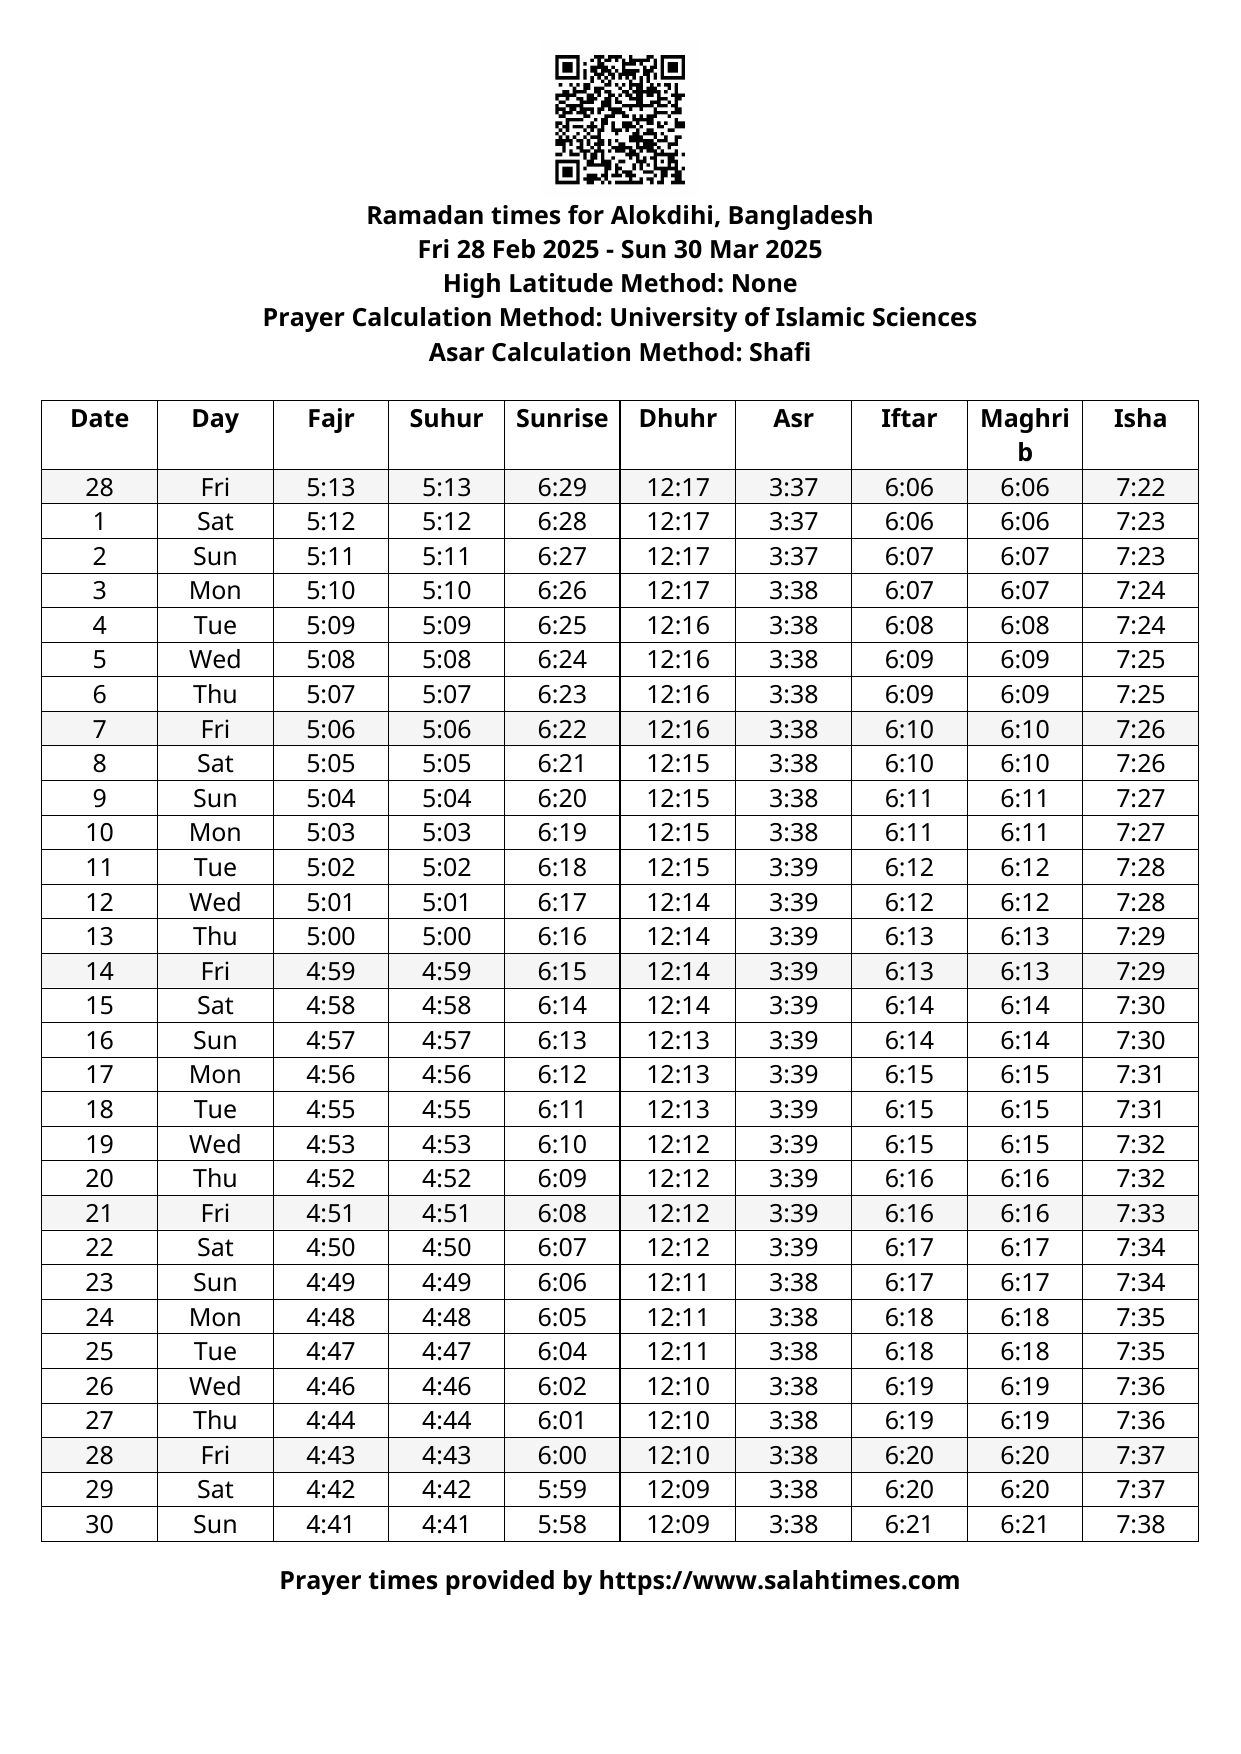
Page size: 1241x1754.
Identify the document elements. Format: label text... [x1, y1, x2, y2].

table_cell 16 [42, 1023, 157, 1057]
table_cell 6:07 [852, 574, 967, 607]
text High Latitude Method: None [42, 266, 1198, 300]
text Asar Calculation Method: Shafi [42, 334, 1198, 368]
table_cell 26 [42, 1369, 157, 1402]
table_cell 5:07 [274, 677, 388, 711]
table_cell Thu [158, 919, 273, 953]
table_cell 19 [42, 1127, 157, 1160]
table_cell 6:24 [505, 643, 619, 676]
table_cell 6:11 [968, 781, 1082, 814]
table_cell 4 [42, 608, 157, 642]
table_cell 6:18 [852, 1334, 967, 1368]
table_cell 4:56 [389, 1058, 504, 1091]
table_cell Fri [158, 470, 273, 503]
table_cell 20 [42, 1161, 157, 1195]
table_cell 6:06 [968, 504, 1082, 538]
table_cell 12:12 [621, 1196, 735, 1229]
table_cell 7:38 [1083, 1507, 1198, 1541]
table_cell 7:27 [1083, 816, 1198, 849]
table_cell 4:42 [389, 1473, 504, 1506]
table_cell 6:15 [968, 1127, 1082, 1160]
table_cell 3:37 [736, 470, 851, 503]
table_cell 4:51 [389, 1196, 504, 1229]
table_cell 3:37 [736, 539, 851, 572]
table_cell 12:11 [621, 1300, 735, 1333]
table_cell 6:21 [968, 1507, 1082, 1541]
table_cell 6:20 [505, 781, 619, 814]
text Prayer times provided by https://www.salahtimes.com [42, 1563, 1198, 1597]
table_cell 12:16 [621, 643, 735, 676]
table_cell 7:32 [1083, 1161, 1198, 1195]
table_cell 5:58 [505, 1507, 619, 1541]
table_cell 4:52 [389, 1161, 504, 1195]
table_cell 3:39 [736, 1127, 851, 1160]
table_cell 12:13 [621, 1092, 735, 1126]
table_cell Sun [158, 539, 273, 572]
table_cell 14 [42, 954, 157, 987]
table_cell 6:11 [852, 816, 967, 849]
table_cell 6:06 [968, 470, 1082, 503]
table_cell 4:57 [274, 1023, 388, 1057]
table_cell 4:58 [389, 989, 504, 1022]
table_cell 7:37 [1083, 1473, 1198, 1506]
table_cell 4:47 [274, 1334, 388, 1368]
table_cell 3:37 [736, 504, 851, 538]
table_cell 12 [42, 885, 157, 918]
table_cell 5:11 [389, 539, 504, 572]
table_cell 12:14 [621, 919, 735, 953]
text Prayer Calculation Method: University of Islamic Sciences [42, 300, 1198, 334]
table_cell 3:38 [736, 574, 851, 607]
table_cell Fri [158, 954, 273, 987]
table_cell 3:38 [736, 1507, 851, 1541]
table_cell 3:38 [736, 608, 851, 642]
table_cell 7:31 [1083, 1092, 1198, 1126]
table_cell 7:23 [1083, 504, 1198, 538]
table_cell 4:49 [274, 1265, 388, 1299]
table_header Date [42, 401, 157, 469]
table_cell 4:57 [389, 1023, 504, 1057]
table_header Maghrib [968, 401, 1082, 469]
table_cell 6:15 [968, 1092, 1082, 1126]
table_cell 3:38 [736, 643, 851, 676]
table_cell 4:43 [274, 1438, 388, 1472]
table_cell 6:18 [968, 1300, 1082, 1333]
table_cell Fri [158, 712, 273, 745]
table_cell 4:55 [389, 1092, 504, 1126]
table_cell 4:48 [389, 1300, 504, 1333]
table_cell 4:55 [274, 1092, 388, 1126]
table_cell 5:12 [389, 504, 504, 538]
table_cell 7:24 [1083, 574, 1198, 607]
table_cell Mon [158, 816, 273, 849]
table_cell 6:00 [505, 1438, 619, 1472]
table_cell 12:12 [621, 1231, 735, 1264]
table_cell 3:38 [736, 1265, 851, 1299]
table_cell 6:27 [505, 539, 619, 572]
table_cell 11 [42, 850, 157, 884]
table_cell Thu [158, 1161, 273, 1195]
table_cell 6 [42, 677, 157, 711]
table_cell 1 [42, 504, 157, 538]
table_cell 6:17 [968, 1231, 1082, 1264]
table_cell 6:07 [505, 1231, 619, 1264]
table_cell Wed [158, 1369, 273, 1402]
table_cell 6:13 [852, 919, 967, 953]
table_cell 7 [42, 712, 157, 745]
table_header Fajr [274, 401, 388, 469]
table_cell Tue [158, 850, 273, 884]
table_cell 6:19 [852, 1404, 967, 1437]
table_cell 6:04 [505, 1334, 619, 1368]
table_cell 7:33 [1083, 1196, 1198, 1229]
table_cell 12:15 [621, 816, 735, 849]
table_cell 3:38 [736, 1300, 851, 1333]
table_cell 12:16 [621, 608, 735, 642]
table_cell 6:11 [505, 1092, 619, 1126]
table_cell 6:14 [852, 1023, 967, 1057]
table_cell 2 [42, 539, 157, 572]
table_cell 5:05 [389, 746, 504, 780]
table_cell 6:29 [505, 470, 619, 503]
table_cell 6:14 [968, 989, 1082, 1022]
table_cell 6:01 [505, 1404, 619, 1437]
table_cell 6:20 [852, 1473, 967, 1506]
table_cell 6:10 [968, 746, 1082, 780]
table_cell 7:22 [1083, 470, 1198, 503]
table_cell 12:14 [621, 954, 735, 987]
table_cell 23 [42, 1265, 157, 1299]
table_cell 5:06 [389, 712, 504, 745]
table_cell 12:14 [621, 885, 735, 918]
table_cell 10 [42, 816, 157, 849]
table_cell 6:28 [505, 504, 619, 538]
table_cell 6:13 [968, 954, 1082, 987]
table_cell 13 [42, 919, 157, 953]
table_cell 5:04 [389, 781, 504, 814]
table_cell 6:07 [852, 539, 967, 572]
table_cell 5:11 [274, 539, 388, 572]
table_cell 7:36 [1083, 1404, 1198, 1437]
table_cell 6:20 [852, 1438, 967, 1472]
table_cell 4:59 [389, 954, 504, 987]
table_cell 7:35 [1083, 1300, 1198, 1333]
table_cell Wed [158, 643, 273, 676]
table_cell 6:15 [852, 1058, 967, 1091]
table_cell 3:38 [736, 746, 851, 780]
table_cell 5:10 [274, 574, 388, 607]
table_cell 3:38 [736, 677, 851, 711]
table_cell 18 [42, 1092, 157, 1126]
table_header Asr [736, 401, 851, 469]
table_cell 6:21 [505, 746, 619, 780]
table_cell 6:17 [852, 1231, 967, 1264]
table_cell 12:10 [621, 1404, 735, 1437]
table_cell 3:39 [736, 1058, 851, 1091]
table_cell 5:08 [389, 643, 504, 676]
table_cell 4:59 [274, 954, 388, 987]
table_cell 5:02 [389, 850, 504, 884]
table_cell 12:17 [621, 504, 735, 538]
table_cell 3:39 [736, 954, 851, 987]
table_cell 6:09 [505, 1161, 619, 1195]
table_cell 6:13 [505, 1023, 619, 1057]
table_cell 6:12 [505, 1058, 619, 1091]
table_cell 5:06 [274, 712, 388, 745]
table_cell 12:15 [621, 746, 735, 780]
table_cell 6:16 [968, 1196, 1082, 1229]
table_cell 12:13 [621, 1023, 735, 1057]
table_cell 5:00 [389, 919, 504, 953]
table_cell 5:03 [389, 816, 504, 849]
table_cell 12:13 [621, 1058, 735, 1091]
table_cell 7:34 [1083, 1265, 1198, 1299]
table_cell 3 [42, 574, 157, 607]
table_cell 3:38 [736, 1404, 851, 1437]
table_cell Wed [158, 1127, 273, 1160]
table_cell 5:12 [274, 504, 388, 538]
table_cell 21 [42, 1196, 157, 1229]
table_cell 6:16 [852, 1196, 967, 1229]
table_header Suhur [389, 401, 504, 469]
table_cell 12:16 [621, 712, 735, 745]
table_header Dhuhr [621, 401, 735, 469]
table_cell 3:38 [736, 1438, 851, 1472]
table_cell 6:08 [968, 608, 1082, 642]
text Ramadan times for Alokdihi, Bangladesh [42, 198, 1198, 232]
table_cell 6:16 [505, 919, 619, 953]
table_cell Tue [158, 608, 273, 642]
table_cell 27 [42, 1404, 157, 1437]
table_cell 6:18 [505, 850, 619, 884]
table_cell 6:12 [968, 885, 1082, 918]
table_cell 8 [42, 746, 157, 780]
table_cell 12:17 [621, 470, 735, 503]
table_cell Tue [158, 1092, 273, 1126]
table_cell Sat [158, 746, 273, 780]
table_cell 6:20 [968, 1438, 1082, 1472]
table_cell 12:09 [621, 1507, 735, 1541]
table_cell 6:12 [852, 850, 967, 884]
table_cell 22 [42, 1231, 157, 1264]
table_cell 3:39 [736, 919, 851, 953]
table_cell 3:39 [736, 850, 851, 884]
table_cell Sat [158, 1231, 273, 1264]
table_cell 6:23 [505, 677, 619, 711]
table_cell 28 [42, 470, 157, 503]
table_cell 7:24 [1083, 608, 1198, 642]
table_cell 3:38 [736, 1369, 851, 1402]
table_cell 6:26 [505, 574, 619, 607]
table_cell 29 [42, 1473, 157, 1506]
table_cell 4:44 [274, 1404, 388, 1437]
table_cell Mon [158, 1058, 273, 1091]
table_cell 12:09 [621, 1473, 735, 1506]
table_cell 6:14 [852, 989, 967, 1022]
table_cell 6:19 [968, 1369, 1082, 1402]
table_header Isha [1083, 401, 1198, 469]
table_cell 5:13 [389, 470, 504, 503]
table_cell 5 [42, 643, 157, 676]
table_cell 7:28 [1083, 885, 1198, 918]
table_cell 3:38 [736, 712, 851, 745]
table_cell Wed [158, 885, 273, 918]
table_cell 6:15 [852, 1092, 967, 1126]
table_cell 4:47 [389, 1334, 504, 1368]
table_cell 4:50 [274, 1231, 388, 1264]
table_cell 4:58 [274, 989, 388, 1022]
table_cell 12:14 [621, 989, 735, 1022]
table_cell 6:22 [505, 712, 619, 745]
table_cell Sat [158, 1473, 273, 1506]
table_cell 7:35 [1083, 1334, 1198, 1368]
table_cell 7:25 [1083, 677, 1198, 711]
table_cell 6:09 [852, 677, 967, 711]
table_cell 6:09 [852, 643, 967, 676]
table_cell 5:03 [274, 816, 388, 849]
table_cell 3:39 [736, 1023, 851, 1057]
table_cell 6:08 [505, 1196, 619, 1229]
table_cell 3:38 [736, 1473, 851, 1506]
table_cell 12:12 [621, 1127, 735, 1160]
table_cell 6:14 [505, 989, 619, 1022]
table_cell Thu [158, 1404, 273, 1437]
table_cell 5:07 [389, 677, 504, 711]
table_cell 12:12 [621, 1161, 735, 1195]
table_cell Mon [158, 574, 273, 607]
table_cell 7:25 [1083, 643, 1198, 676]
table_cell 24 [42, 1300, 157, 1333]
table_cell 5:00 [274, 919, 388, 953]
table_cell 12:10 [621, 1369, 735, 1402]
table_cell 6:10 [852, 746, 967, 780]
table_cell 9 [42, 781, 157, 814]
table_cell 12:16 [621, 677, 735, 711]
table_cell 7:29 [1083, 954, 1198, 987]
table_cell 12:17 [621, 539, 735, 572]
table_cell 3:39 [736, 1161, 851, 1195]
table_header Iftar [852, 401, 967, 469]
table_cell 4:50 [389, 1231, 504, 1264]
table_cell 7:27 [1083, 781, 1198, 814]
table_cell Thu [158, 677, 273, 711]
table_cell 6:09 [968, 643, 1082, 676]
table_cell 7:29 [1083, 919, 1198, 953]
table_cell 7:26 [1083, 746, 1198, 780]
picture [542, 41, 699, 198]
table_cell 7:23 [1083, 539, 1198, 572]
table_cell 12:11 [621, 1334, 735, 1368]
table_cell 6:16 [968, 1161, 1082, 1195]
table_cell 6:05 [505, 1300, 619, 1333]
table_cell 6:06 [505, 1265, 619, 1299]
table_cell 3:39 [736, 989, 851, 1022]
table_cell 4:43 [389, 1438, 504, 1472]
table_cell 4:41 [389, 1507, 504, 1541]
table_cell 3:39 [736, 885, 851, 918]
table_cell 7:32 [1083, 1127, 1198, 1160]
table_cell 5:13 [274, 470, 388, 503]
table_cell 3:38 [736, 1334, 851, 1368]
table_cell 6:18 [852, 1300, 967, 1333]
table_cell 5:08 [274, 643, 388, 676]
table_cell 6:06 [852, 470, 967, 503]
table_cell 6:15 [505, 954, 619, 987]
table_cell 6:25 [505, 608, 619, 642]
table_cell 6:13 [968, 919, 1082, 953]
table_cell 4:53 [389, 1127, 504, 1160]
table_cell Fri [158, 1438, 273, 1472]
table_cell 6:09 [968, 677, 1082, 711]
table_cell 7:30 [1083, 989, 1198, 1022]
table_cell 6:10 [852, 712, 967, 745]
table_cell 3:38 [736, 781, 851, 814]
table_cell 6:17 [968, 1265, 1082, 1299]
table_cell Fri [158, 1196, 273, 1229]
table_cell 6:13 [852, 954, 967, 987]
table_cell 4:56 [274, 1058, 388, 1091]
table_cell 7:26 [1083, 712, 1198, 745]
table_cell 7:36 [1083, 1369, 1198, 1402]
table_cell 15 [42, 989, 157, 1022]
table_cell Sun [158, 781, 273, 814]
table_cell 6:17 [852, 1265, 967, 1299]
table_cell 12:15 [621, 781, 735, 814]
table_cell 5:05 [274, 746, 388, 780]
table_cell 25 [42, 1334, 157, 1368]
table_cell 17 [42, 1058, 157, 1091]
table_cell 6:11 [852, 781, 967, 814]
table_cell Sat [158, 989, 273, 1022]
table_cell Sat [158, 504, 273, 538]
table_header Sunrise [505, 401, 619, 469]
table_cell 6:18 [968, 1334, 1082, 1368]
table_cell 7:30 [1083, 1023, 1198, 1057]
table_cell 4:53 [274, 1127, 388, 1160]
table_cell 7:34 [1083, 1231, 1198, 1264]
table_cell 5:59 [505, 1473, 619, 1506]
table_cell 4:48 [274, 1300, 388, 1333]
table_cell 4:46 [389, 1369, 504, 1402]
text Fri 28 Feb 2025 - Sun 30 Mar 2025 [42, 232, 1198, 266]
table_cell 12:11 [621, 1265, 735, 1299]
table_cell 28 [42, 1438, 157, 1472]
table_cell 3:39 [736, 1092, 851, 1126]
table_cell 6:02 [505, 1369, 619, 1402]
table_cell 3:39 [736, 1231, 851, 1264]
table_cell 12:15 [621, 850, 735, 884]
table_cell 6:12 [852, 885, 967, 918]
table_cell 4:46 [274, 1369, 388, 1402]
table_cell 6:07 [968, 539, 1082, 572]
table_cell 7:28 [1083, 850, 1198, 884]
table_cell 3:38 [736, 816, 851, 849]
table_cell 6:19 [852, 1369, 967, 1402]
table_cell 4:51 [274, 1196, 388, 1229]
table_cell Mon [158, 1300, 273, 1333]
table_cell 6:10 [505, 1127, 619, 1160]
table_cell Sun [158, 1265, 273, 1299]
table_cell 3:39 [736, 1196, 851, 1229]
table_cell 5:04 [274, 781, 388, 814]
table_cell 6:15 [968, 1058, 1082, 1091]
table_cell 4:44 [389, 1404, 504, 1437]
table_cell 6:14 [968, 1023, 1082, 1057]
table_cell Sun [158, 1023, 273, 1057]
table_cell 4:49 [389, 1265, 504, 1299]
table_cell 6:19 [505, 816, 619, 849]
table_cell 4:42 [274, 1473, 388, 1506]
table_cell 6:17 [505, 885, 619, 918]
table_cell 7:31 [1083, 1058, 1198, 1091]
table_cell 4:52 [274, 1161, 388, 1195]
table_cell 4:41 [274, 1507, 388, 1541]
table_cell 12:10 [621, 1438, 735, 1472]
table_cell 7:37 [1083, 1438, 1198, 1472]
table_cell 6:11 [968, 816, 1082, 849]
table_cell Tue [158, 1334, 273, 1368]
table_cell 12:17 [621, 574, 735, 607]
table_cell 5:09 [389, 608, 504, 642]
table_cell 6:10 [968, 712, 1082, 745]
table_cell 6:08 [852, 608, 967, 642]
table_cell 5:09 [274, 608, 388, 642]
table_cell 6:07 [968, 574, 1082, 607]
table_header Day [158, 401, 273, 469]
table_cell 5:01 [389, 885, 504, 918]
table_cell 5:01 [274, 885, 388, 918]
table_cell 6:21 [852, 1507, 967, 1541]
table_cell 6:12 [968, 850, 1082, 884]
table_cell 30 [42, 1507, 157, 1541]
table_cell 5:02 [274, 850, 388, 884]
table_cell 6:06 [852, 504, 967, 538]
table_cell 6:16 [852, 1161, 967, 1195]
table_cell 6:19 [968, 1404, 1082, 1437]
table_cell 5:10 [389, 574, 504, 607]
table_cell 6:15 [852, 1127, 967, 1160]
table_cell 6:20 [968, 1473, 1082, 1506]
table_cell Sun [158, 1507, 273, 1541]
